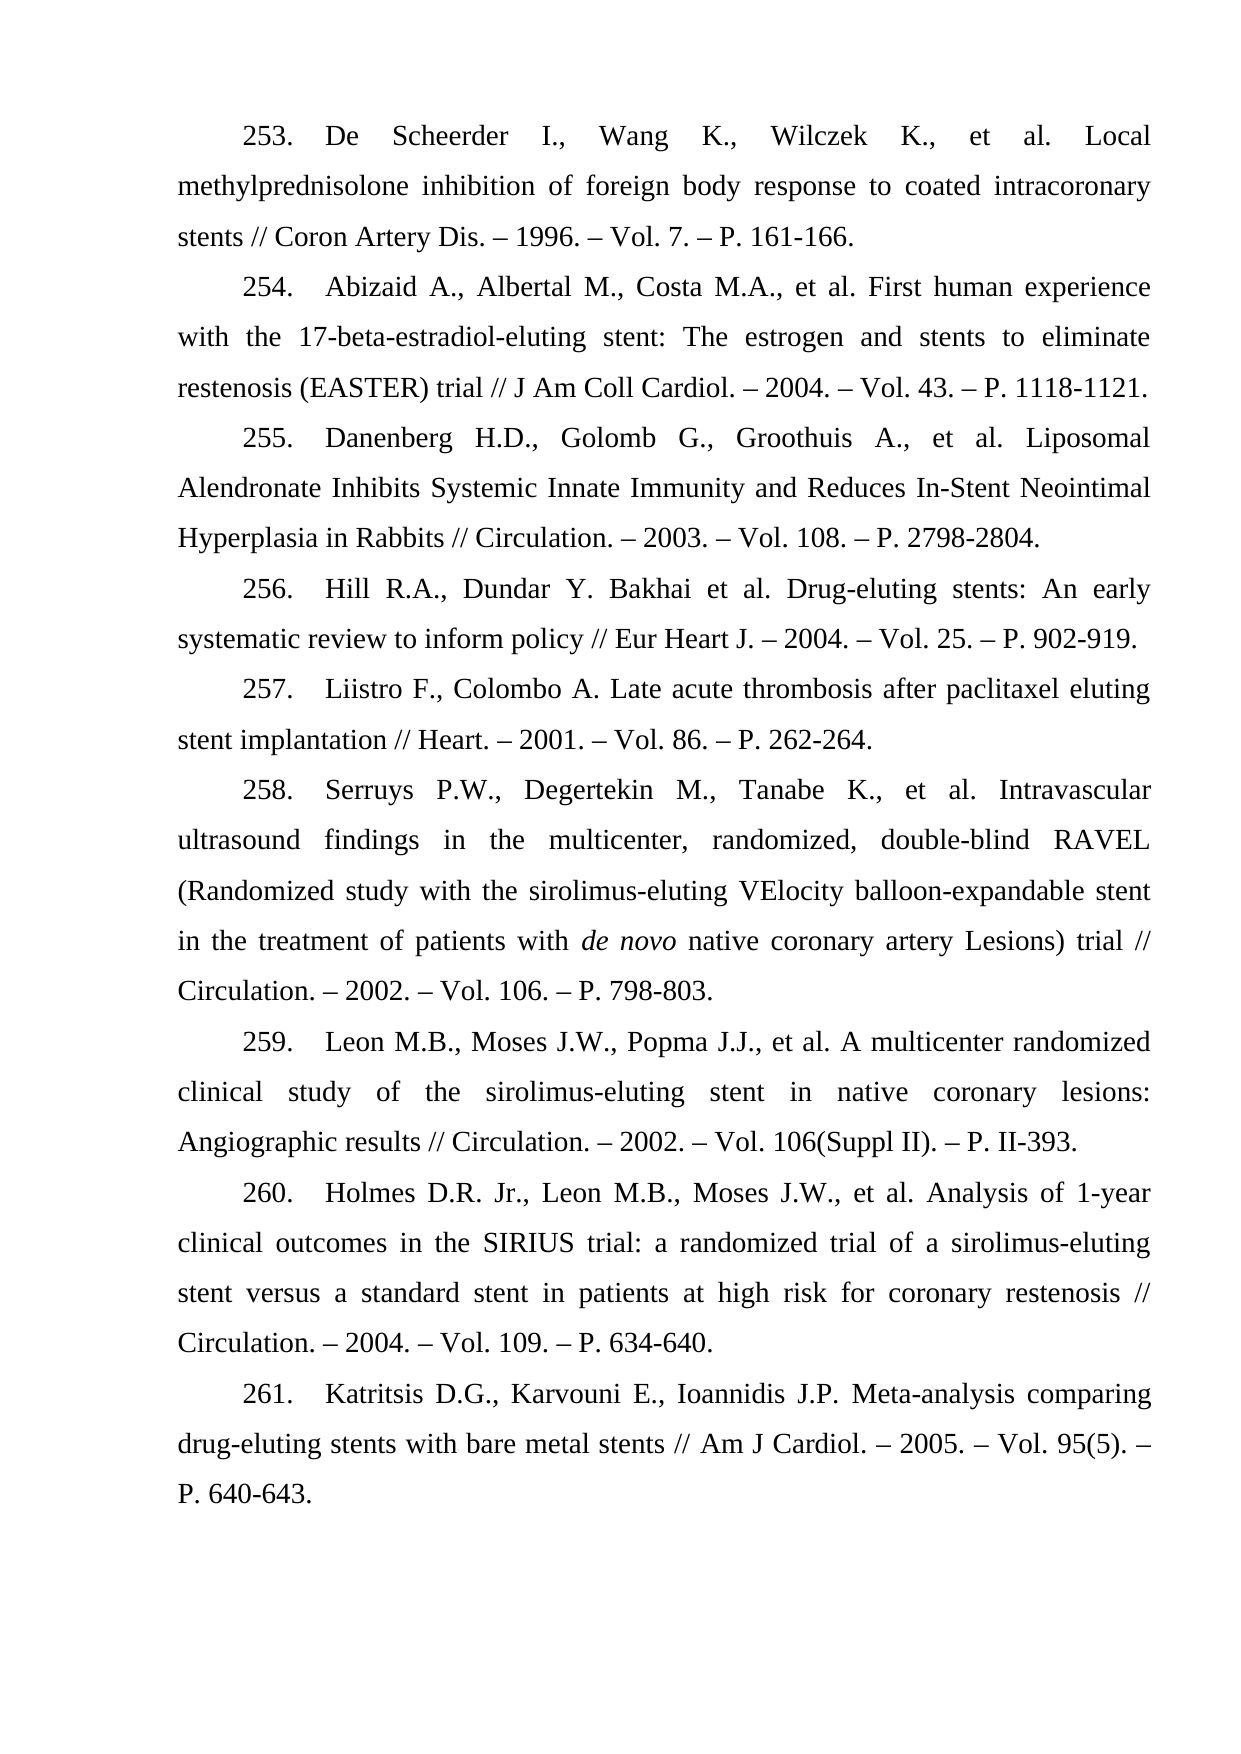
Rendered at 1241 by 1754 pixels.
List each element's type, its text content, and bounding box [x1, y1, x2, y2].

list Katritsis D.G., Karvouni E., Ioannidis J.P. Meta-analysis comparing drug-eluting stents with bare metal stents // Am J Cardiol. – 2005. – Vol. 95(5). – P. 640-643. [177, 1376, 1152, 1510]
list Hill R.A., Dundar Y. Bakhai et al. Drug-eluting stents: An early systematic review to inform policy // Eur Heart J. – 2004. – Vol. 25. – P. 902-919. [177, 571, 1152, 655]
list Danenberg H.D., Golomb G., Groothuis A., et al. Liposomal Alendronate Inhibits Systemic Innate Immunity and Reduces In-Stent Neointimal Hyperplasia in Rabbits // Circulation. – 2003. – Vol. 108. – P. 2798-2804. [177, 420, 1152, 554]
list De Scheerder I., Wang K., Wilczek K., et al. Local methylprednisolone inhibition of foreign body response to coated intracoronary stents // Coron Artery Dis. – 1996. – Vol. 7. – P. 161-166. [177, 118, 1152, 252]
list Leon M.B., Moses J.W., Popma J.J., et al. A multicenter randomized clinical study of the sirolimus-eluting stent in native coronary lesions: Angiographic results // Circulation. – 2002. – Vol. 106(Suppl II). – P. II-393. [177, 1024, 1152, 1158]
list Abizaid A., Albertal M., Costa M.A., et al. First human experience with the 17-beta-estradiol-eluting stent: The estrogen and stents to eliminate restenosis (EASTER) trial // J Am Coll Cardiol. – 2004. – Vol. 43. – P. 1118-1121. [177, 269, 1152, 403]
list Serruys P.W., Degertekin M., Tanabe K., et al. Intravascular ultrasound findings in the multicenter, randomized, double-blind RAVEL (Randomized study with the sirolimus-eluting VElocity balloon-expandable stent in the treatment of patients with de novo native coronary artery Lesions) trial // Circulation. – 2002. – Vol. 106. – P. 798-803. [177, 772, 1152, 1007]
list Holmes D.R. Jr., Leon M.B., Moses J.W., et al. Analysis of 1-year clinical outcomes in the SIRIUS trial: a randomized trial of a sirolimus-eluting stent versus a standard stent in patients at high risk for coronary restenosis // Circulation. – 2004. – Vol. 109. – P. 634-640. [177, 1175, 1152, 1359]
list Liistro F., Colombo A. Late acute thrombosis after paclitaxel eluting stent implantation // Heart. – 2001. – Vol. 86. – P. 262-264. [177, 672, 1152, 755]
